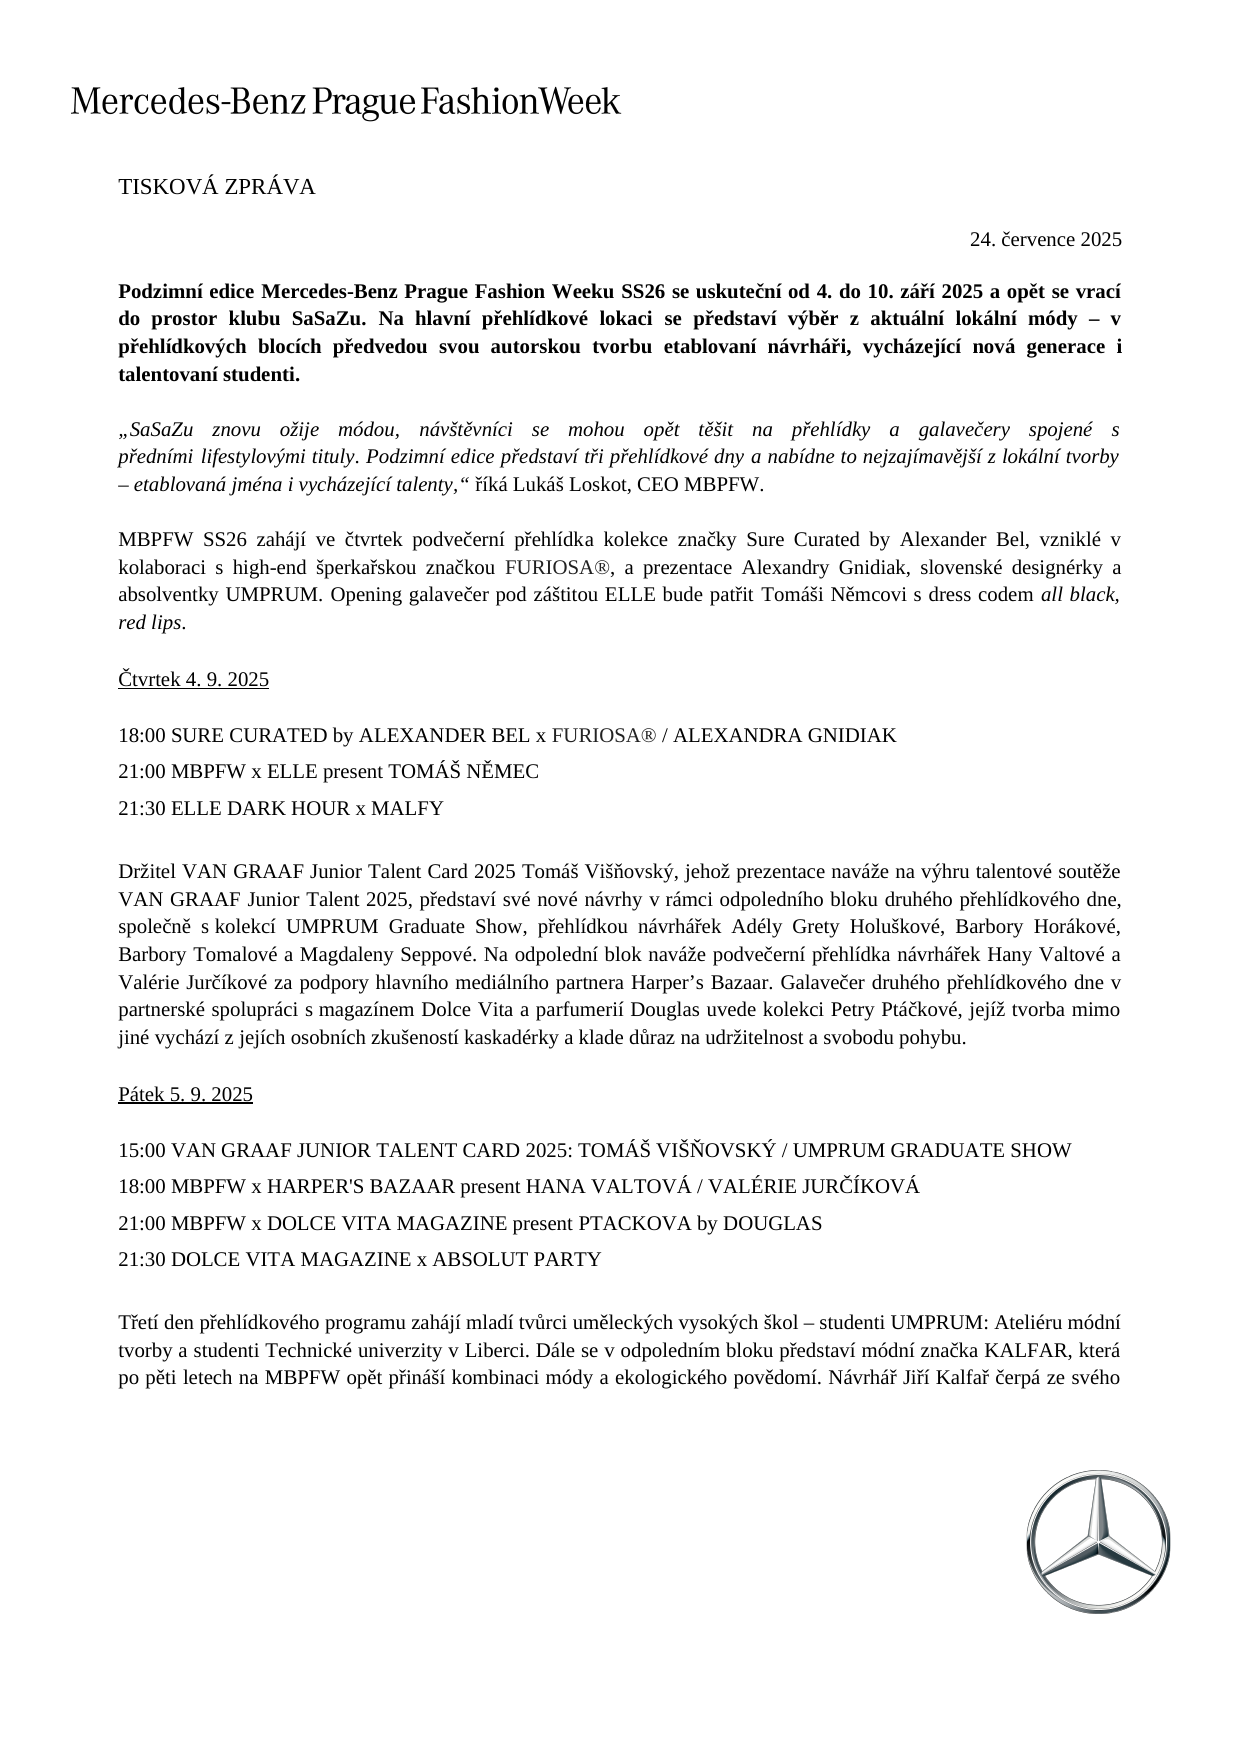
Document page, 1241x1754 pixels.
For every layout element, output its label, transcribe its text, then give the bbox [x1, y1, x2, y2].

text Čtvrtek 4. 9. 2025 [118, 667, 1122, 691]
text 18:00 SURE CURATED by ALEXANDER BEL x FURIOSA® / ALEXANDRA GNIDIAK [118, 723, 1122, 747]
picture [71, 86, 622, 122]
text TISKOVÁ ZPRÁVA [118, 173, 1122, 199]
text Pátek 5. 9. 2025 [118, 1082, 1122, 1106]
text 15:00 VAN GRAAF JUNIOR TALENT CARD 2025: TOMÁŠ VIŠŇOVSKÝ / UMPRUM GRADUATE SHOW [118, 1138, 1122, 1162]
text 21:30 ELLE DARK HOUR x MALFY [118, 796, 1122, 819]
text 24. července 2025 [118, 227, 1122, 251]
picture [1026, 1470, 1171, 1614]
text 21:30 DOLCE VITA MAGAZINE x ABSOLUT PARTY [118, 1246, 1122, 1271]
text „SaSaZu znovu ožije módou, návštěvníci se mohou opět těšit na přehlídky a galavečery spojené s předními lifestylovými tituly. Podzimní edice představí tři přehlídkové dny a nabídne to nejzajímavější z lokální tvorby – etablovaná jména i vycházející talenty,“ říká Lukáš Loskot, CEO MBPFW. [118, 417, 1122, 496]
text MBPFW SS26 zahájí ve čtvrtek podvečerní přehlídka kolekce značky Sure Curated by Alexander Bel, vzniklé v kolaboraci s high-end šperkařskou značkou FURIOSA®, a prezentace Alexandry Gnidiak, slovenské designérky a absolventky UMPRUM. Opening galavečer pod záštitou ELLE bude patřit Tomáši Němcovi s dress codem all black, red lips. [118, 527, 1122, 634]
text 21:00 MBPFW x DOLCE VITA MAGAZINE present PTACKOVA by DOUGLAS [118, 1210, 1122, 1234]
text Držitel VAN GRAAF Junior Talent Card 2025 Tomáš Višňovský, jehož prezentace naváže na výhru talentové soutěže VAN GRAAF Junior Talent 2025, představí své nové návrhy v rámci odpoledního bloku druhého přehlídkového dne, společně s kolekcí UMPRUM Graduate Show, přehlídkou návrhářek Adély Grety Holuškové, Barbory Horákové, Barbory Tomalové a Magdaleny Seppové. Na odpolední blok naváže podvečerní přehlídka návrhářek Hany Valtové a Valérie Jurčíkové za podpory hlavního mediálního partnera Harper’s Bazaar. Galavečer druhého přehlídkového dne v partnerské spolupráci s magazínem Dolce Vita a parfumerií Douglas uvede kolekci Petry Ptáčkové, jejíž tvorba mimo jiné vychází z jejích osobních zkušeností kaskadérky a klade důraz na udržitelnost a svobodu pohybu. [118, 859, 1122, 1049]
text 21:00 MBPFW x ELLE present TOMÁŠ NĚMEC [118, 759, 1122, 783]
text 18:00 MBPFW x HARPER'S BAZAAR present HANA VALTOVÁ / VALÉRIE JURČÍKOVÁ [118, 1174, 1122, 1198]
text Podzimní edice Mercedes-Benz Prague Fashion Weeku SS26 se uskuteční od 4. do 10. září 2025 a opět se vrací do prostor klubu SaSaZu. Na hlavní přehlídkové lokaci se představí výběr z aktuální lokální módy – v přehlídkových blocích předvedou svou autorskou tvorbu etablovaní návrháři, vycházející nová generace i talentovaní studenti. [118, 279, 1122, 386]
